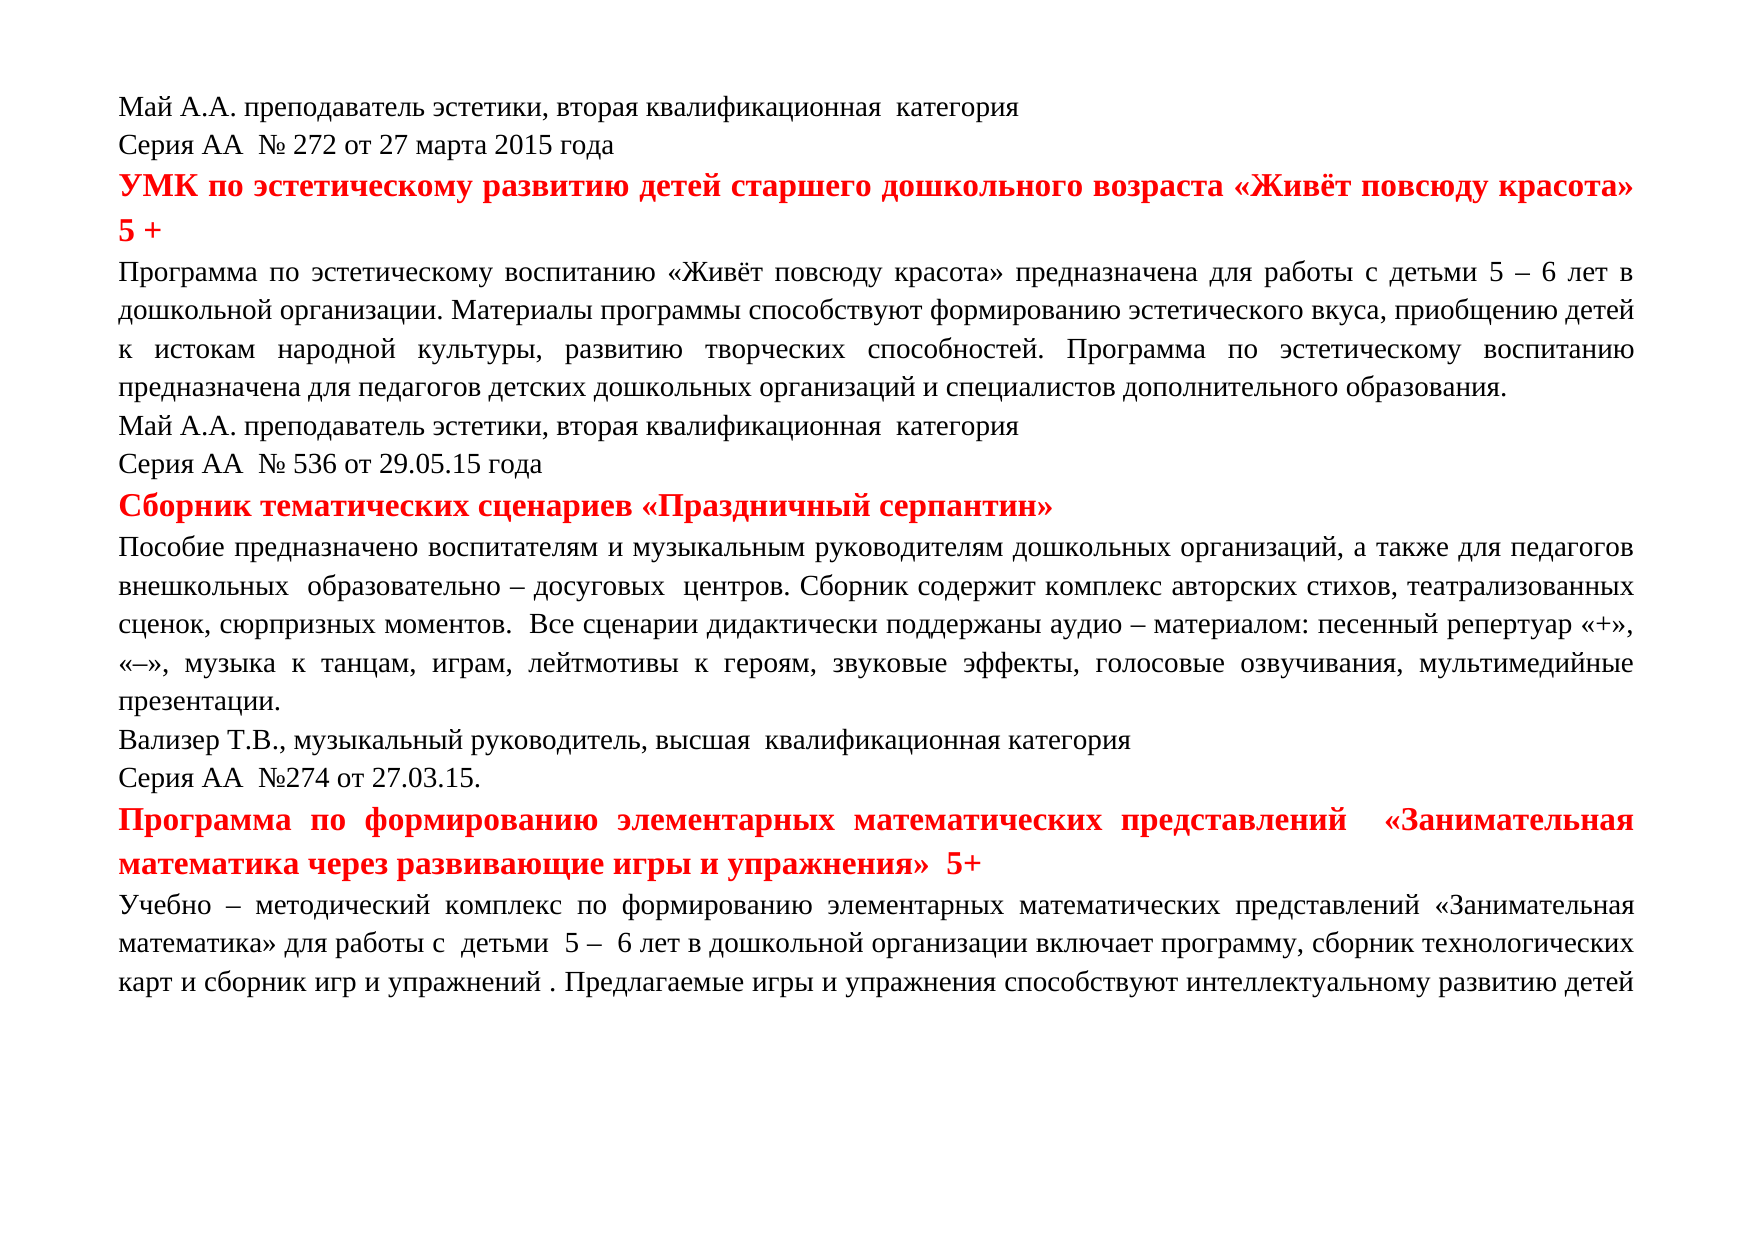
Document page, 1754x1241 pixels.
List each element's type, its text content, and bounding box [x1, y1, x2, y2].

text Серия АА № 272 от 27 марта 2015 года [118, 127, 1636, 161]
text Май А.А. преподаватель эстетики, вторая квалификационная категория [118, 408, 1636, 442]
text Серия АА №274 от 27.03.15. [118, 760, 1636, 794]
text Сборник тематических сценариев «Праздничный серпантин» [118, 485, 1636, 523]
text Программа по эстетическому воспитанию «Живёт повсюду красота» предназначена для работы с детьми 5 – 6 лет в дошкольной организации. Материалы программы способствуют формированию эстетического вкуса, приобщению детей к истокам народной культуры, развитию творческих способностей. Программа по эстетическому воспитанию предназначена для педагогов детских дошкольных организаций и специалистов дополнительного образования. [118, 254, 1636, 403]
text Пособие предназначено воспитателям и музыкальным руководителям дошкольных организаций, а также для педагогов внешкольных образовательно – досуговых центров. Сборник содержит комплекс авторских стихов, театрализованных сценок, сюрпризных моментов. Все сценарии дидактически поддержаны аудио – материалом: песенный репертуар «+», «–», музыка к танцам, играм, лейтмотивы к героям, звуковые эффекты, голосовые озвучивания, мультимедийные презентации. [118, 529, 1636, 717]
text Серия АА № 536 от 29.05.15 года [118, 447, 1636, 480]
text Программа по формированию элементарных математических представлений «Занимательная математика через развивающие игры и упражнения» 5+ [118, 799, 1636, 881]
text Вализер Т.В., музыкальный руководитель, высшая квалификационная категория [118, 722, 1636, 755]
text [118, 887, 1636, 998]
text УМК по эстетическому развитию детей старшего дошкольного возраста «Живёт повсюду красота» 5 + [118, 166, 1636, 248]
text Май А.А. преподаватель эстетики, вторая квалификационная категория [118, 89, 1636, 122]
